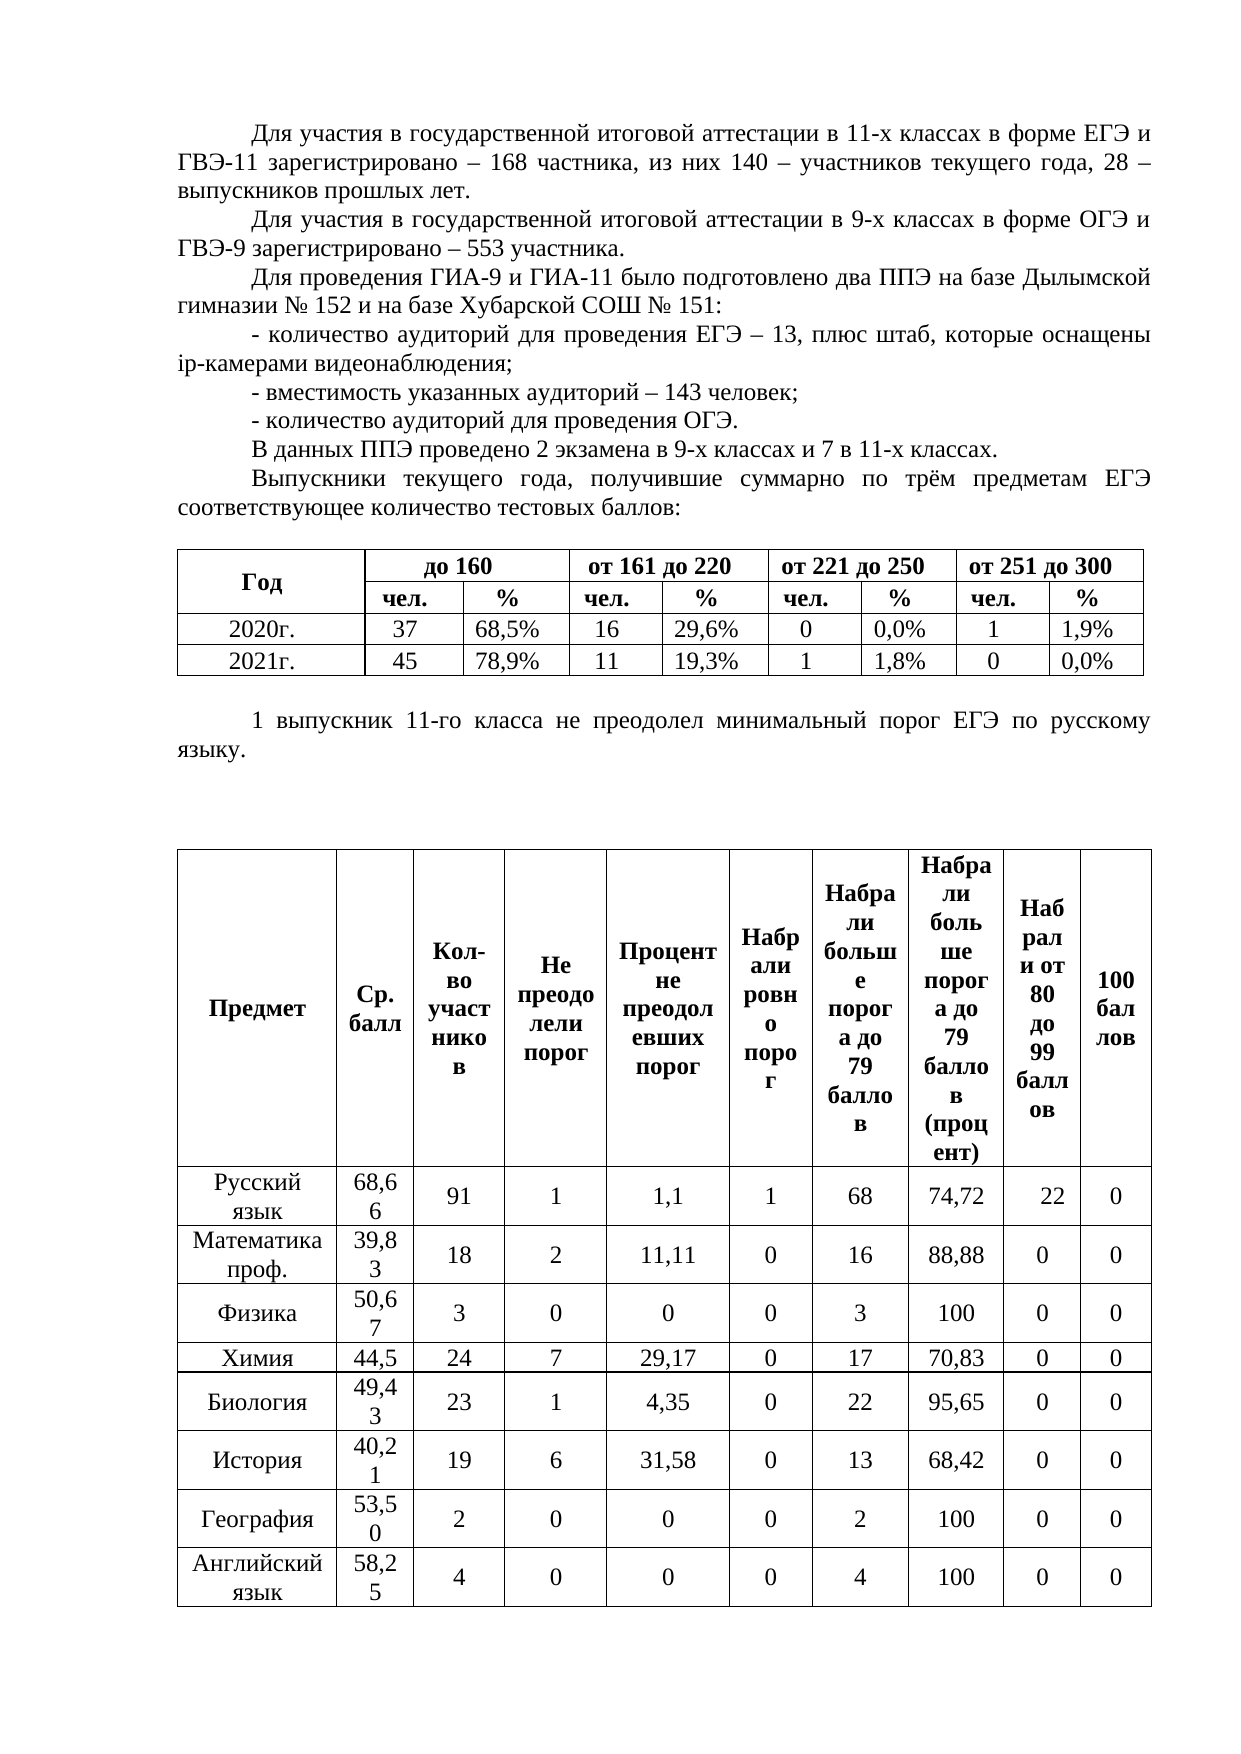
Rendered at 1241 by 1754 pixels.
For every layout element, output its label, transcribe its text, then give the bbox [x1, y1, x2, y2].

table_cell 6 [505, 1431, 606, 1488]
table_cell 0 [730, 1226, 812, 1283]
table_cell 44,5 [337, 1343, 413, 1371]
table_cell 100 [909, 1284, 1003, 1342]
table_cell 68,42 [909, 1431, 1003, 1488]
table_cell Химия [178, 1343, 336, 1371]
table_cell 0 [505, 1284, 606, 1342]
table_cell 16 [813, 1226, 908, 1283]
table_cell 2 [414, 1490, 504, 1547]
text 1 выпускник 11-го класса не преодолел минимальный порог ЕГЭ по русскому языку. [177, 705, 1152, 762]
table_cell 1 [769, 645, 861, 675]
table_cell чел. [570, 582, 662, 613]
table_cell 39,83 [337, 1226, 413, 1283]
table_cell 24 [414, 1343, 504, 1371]
table_cell 0 [957, 645, 1049, 675]
table_cell 17 [813, 1343, 908, 1371]
table_cell 29,17 [607, 1343, 729, 1371]
table_cell 0 [769, 614, 861, 644]
table_cell 1 [505, 1167, 606, 1224]
table_cell чел. [769, 582, 861, 613]
table_cell 0 [1081, 1490, 1151, 1547]
table_cell 1 [730, 1167, 812, 1224]
table_cell 95,65 [909, 1373, 1003, 1430]
table_cell 0,0% [862, 614, 956, 644]
table_cell 0 [1081, 1284, 1151, 1342]
text Для участия в государственной итоговой аттестации в 11-х классах в форме ЕГЭ и ГВЭ-11 зарегистрировано – 168 частника, из них 140 – участников текущего года, 28 – выпускников прошлых лет. [177, 118, 1152, 204]
table_cell 37 [366, 614, 463, 644]
table_cell 0 [1081, 1373, 1151, 1430]
table_header до 160 [366, 550, 569, 581]
table_cell 3 [414, 1284, 504, 1342]
table_cell 0 [607, 1548, 729, 1606]
table_cell 0 [505, 1548, 606, 1606]
table_cell 0 [730, 1343, 812, 1371]
text Для участия в государственной итоговой аттестации в 9-х классах в форме ОГЭ и ГВЭ-9 зарегистрировано – 553 участника. [177, 204, 1152, 262]
table_cell 23 [414, 1373, 504, 1430]
table_cell 68,66 [337, 1167, 413, 1224]
table_cell Физика [178, 1284, 336, 1342]
table_header Кол-во участников [414, 850, 504, 1166]
table_cell 29,6% [663, 614, 768, 644]
table_cell 31,58 [607, 1431, 729, 1488]
table_cell 0 [730, 1373, 812, 1430]
table_cell 19,3% [663, 645, 768, 675]
table_cell 40,21 [337, 1431, 413, 1488]
table_header Набрали больше порога до 79 баллов (процент) [909, 850, 1003, 1166]
table_cell География [178, 1490, 336, 1547]
table_cell 22 [1004, 1167, 1080, 1224]
table_cell 0 [607, 1284, 729, 1342]
table_cell 58,25 [337, 1548, 413, 1606]
table_cell 2021г. [178, 645, 364, 675]
table_cell % [862, 582, 956, 613]
table_cell 13 [813, 1431, 908, 1488]
table_header от 161 до 220 [570, 550, 768, 581]
table_cell 0 [1004, 1226, 1080, 1283]
text - количество аудиторий для проведения ОГЭ. [177, 406, 1152, 434]
table_cell 3 [813, 1284, 908, 1342]
table_header Набрали ровно порог [730, 850, 812, 1166]
table_cell 0 [1081, 1343, 1151, 1371]
text Для проведения ГИА-9 и ГИА-11 было подготовлено два ППЭ на базе Дылымской гимназии № 152 и на базе Хубарской СОШ № 151: [177, 262, 1152, 319]
table_cell 16 [570, 614, 662, 644]
table_cell История [178, 1431, 336, 1488]
table_cell Русский язык [178, 1167, 336, 1224]
table_cell 0,0% [1050, 645, 1143, 675]
table_cell Английский язык [178, 1548, 336, 1606]
table_cell 78,9% [464, 645, 569, 675]
table_cell 0 [730, 1548, 812, 1606]
table_header Набрали от 80 до 99 баллов [1004, 850, 1080, 1166]
table_cell 22 [813, 1373, 908, 1430]
table_cell 0 [1004, 1548, 1080, 1606]
table_cell 0 [505, 1490, 606, 1547]
table_cell 100 [909, 1490, 1003, 1547]
table_cell 2020г. [178, 614, 364, 644]
table_cell 0 [730, 1284, 812, 1342]
table_header Ср. балл [337, 850, 413, 1166]
table_cell 53,50 [337, 1490, 413, 1547]
table_cell 7 [505, 1343, 606, 1371]
table_cell 100 [909, 1548, 1003, 1606]
table_cell 1,1 [607, 1167, 729, 1224]
table_cell 0 [1004, 1373, 1080, 1430]
table_header Процент не преодолевших порог [607, 850, 729, 1166]
table_header Не преодолели порог [505, 850, 606, 1166]
text В данных ППЭ проведено 2 экзамена в 9-х классах и 7 в 11-х классах. [177, 434, 1152, 463]
table_cell 0 [1081, 1548, 1151, 1606]
table_cell 49,43 [337, 1373, 413, 1430]
table_cell 88,88 [909, 1226, 1003, 1283]
table_header от 221 до 250 [769, 550, 956, 581]
table_cell 2 [505, 1226, 606, 1283]
table_header Год [178, 550, 364, 613]
table_cell % [1050, 582, 1143, 613]
table_cell 74,72 [909, 1167, 1003, 1224]
table_cell 50,67 [337, 1284, 413, 1342]
table_cell 0 [1004, 1343, 1080, 1371]
table_cell 91 [414, 1167, 504, 1224]
table_header Набрали больше порога до 79 баллов [813, 850, 908, 1166]
table_cell 1,8% [862, 645, 956, 675]
table_cell чел. [366, 582, 463, 613]
table_cell 68,5% [464, 614, 569, 644]
table_cell % [464, 582, 569, 613]
table_cell 1 [505, 1373, 606, 1430]
text - вместимость указанных аудиторий – 143 человек; [177, 377, 1152, 406]
table_cell 0 [730, 1431, 812, 1488]
table_cell 0 [1081, 1431, 1151, 1488]
table_cell 1,9% [1050, 614, 1143, 644]
table_cell 0 [1004, 1284, 1080, 1342]
table_cell 0 [607, 1490, 729, 1547]
table_cell 11 [570, 645, 662, 675]
table_header 100 баллов [1081, 850, 1151, 1166]
table_header Предмет [178, 850, 336, 1166]
table_cell 11,11 [607, 1226, 729, 1283]
table_cell 68 [813, 1167, 908, 1224]
table_cell % [663, 582, 768, 613]
text - количество аудиторий для проведения ЕГЭ – 13, плюс штаб, которые оснащены ip-камерами видеонаблюдения; [177, 319, 1152, 377]
table_cell 1 [957, 614, 1049, 644]
table_cell 45 [366, 645, 463, 675]
table_cell 0 [1081, 1167, 1151, 1224]
table_cell 2 [813, 1490, 908, 1547]
table_cell 4,35 [607, 1373, 729, 1430]
table_cell 0 [1004, 1490, 1080, 1547]
table_cell Математика проф. [178, 1226, 336, 1283]
table_cell чел. [957, 582, 1049, 613]
table_cell 4 [414, 1548, 504, 1606]
table_cell 18 [414, 1226, 504, 1283]
table_cell 0 [1081, 1226, 1151, 1283]
table_cell 0 [1004, 1431, 1080, 1488]
table_cell Биология [178, 1373, 336, 1430]
table_cell 19 [414, 1431, 504, 1488]
table_header от 251 до 300 [957, 550, 1143, 581]
text Выпускники текущего года, получившие суммарно по трём предметам ЕГЭ соответствующее количество тестовых баллов: [177, 463, 1152, 521]
table_cell 70,83 [909, 1343, 1003, 1371]
table_cell 4 [813, 1548, 908, 1606]
table_cell 0 [730, 1490, 812, 1547]
